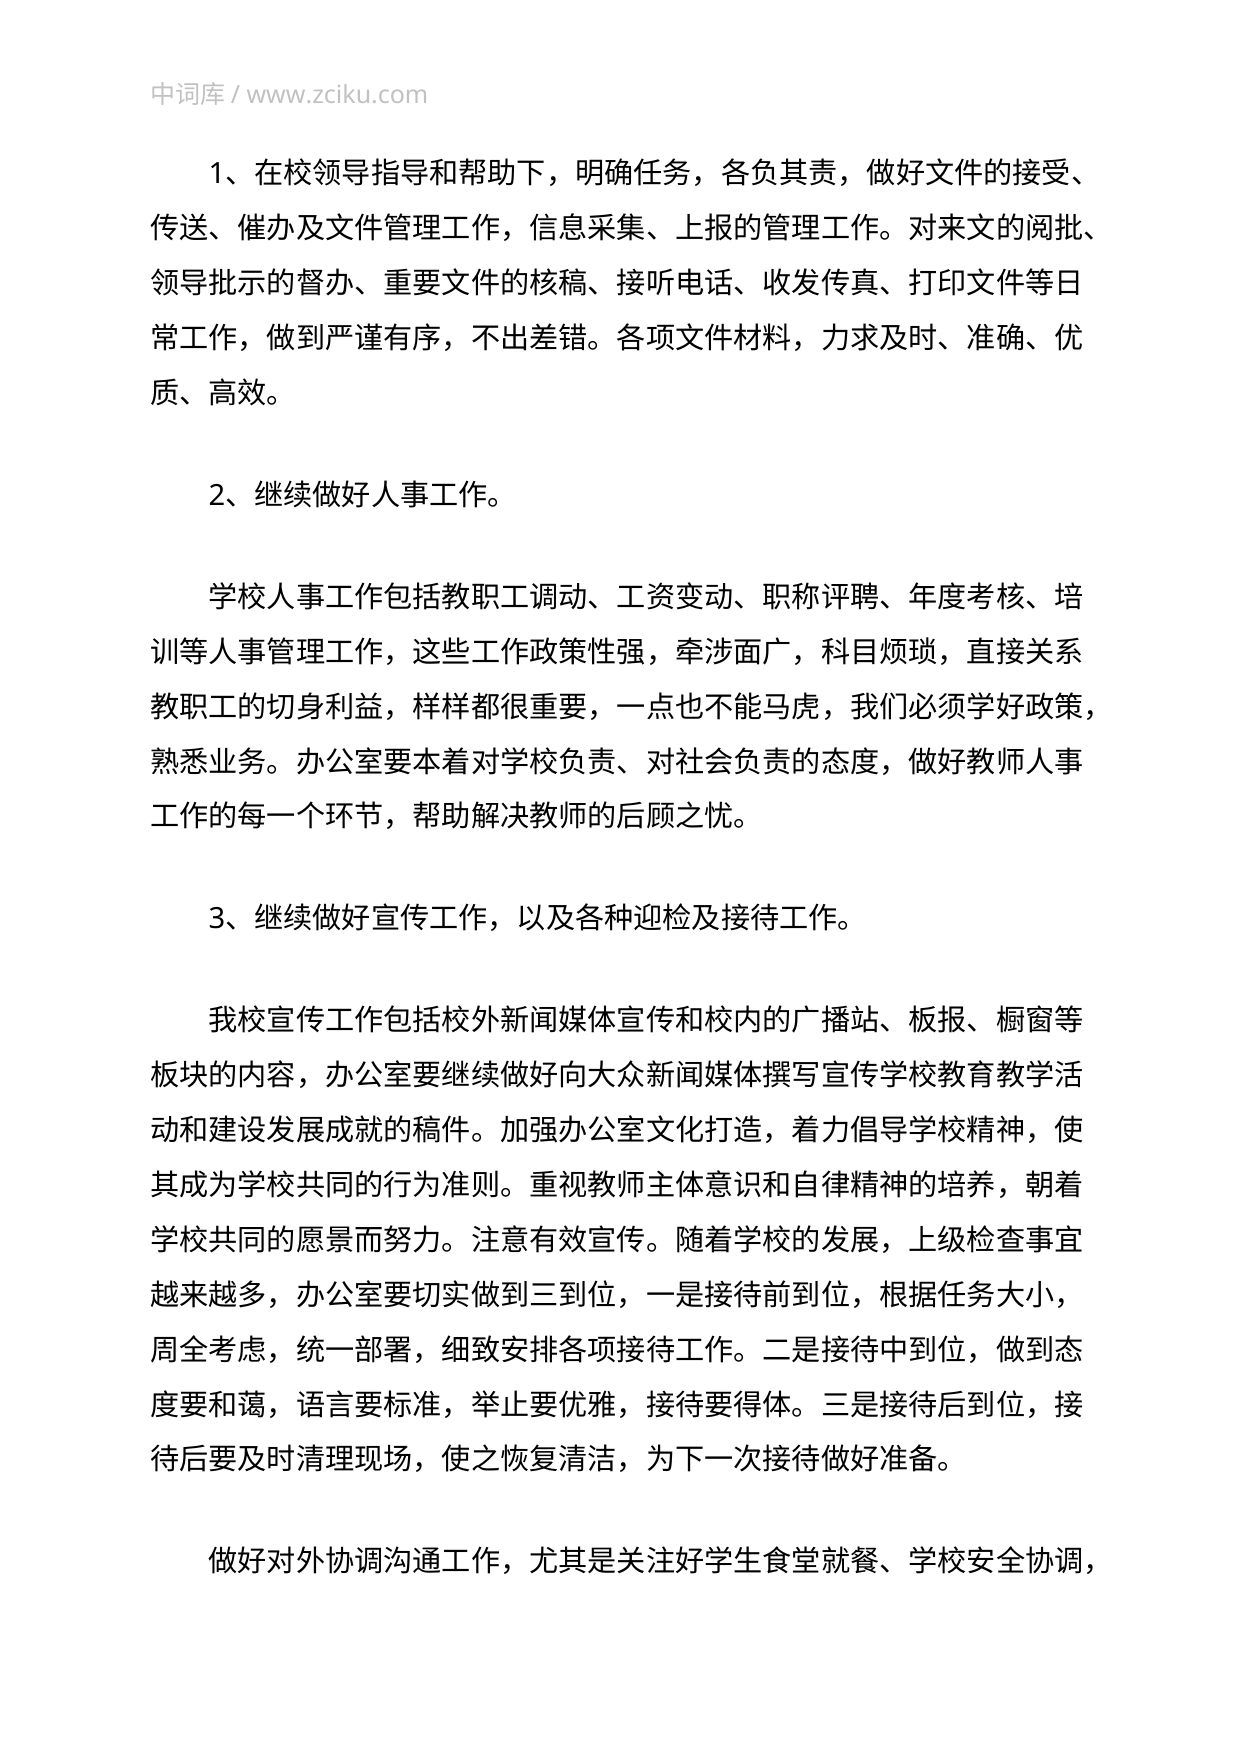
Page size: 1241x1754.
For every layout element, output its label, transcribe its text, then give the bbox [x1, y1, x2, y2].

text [150, 1538, 1090, 1580]
text 学校人事工作包括教职工调动、工资变动、职称评聘、年度考核、培训等人事管理工作，这些工作政策性强，牵涉面广，科目烦琐，直接关系教职工的切身利益，样样都很重要，一点也不能马虎，我们必须学好政策，熟悉业务。办公室要本着对学校负责、对社会负责的态度，做好教师人事工作的每一个环节，帮助解决教师的后顾之忧。 [150, 573, 1090, 835]
text 我校宣传工作包括校外新闻媒体宣传和校内的广播站、板报、橱窗等板块的内容，办公室要继续做好向大众新闻媒体撰写宣传学校教育教学活动和建设发展成就的稿件。加强办公室文化打造，着力倡导学校精神，使其成为学校共同的行为准则。重视教师主体意识和自律精神的培养，朝着学校共同的愿景而努力。注意有效宣传。随着学校的发展，上级检查事宜越来越多，办公室要切实做到三到位，一是接待前到位，根据任务大小，周全考虑，统一部署，细致安排各项接待工作。二是接待中到位，做到态度要和蔼，语言要标准，举止要优雅，接待要得体。三是接待后到位，接待后要及时清理现场，使之恢复清洁，为下一次接待做好准备。 [150, 997, 1090, 1478]
text 3、继续做好宣传工作，以及各种迎检及接待工作。 [150, 895, 1090, 937]
text 2、继续做好人事工作。 [150, 471, 1090, 514]
text 1、在校领导指导和帮助下，明确任务，各负其责，做好文件的接受、传送、催办及文件管理工作，信息采集、上报的管理工作。对来文的阅批、领导批示的督办、重要文件的核稿、接听电话、收发传真、打印文件等日常工作，做到严谨有序，不出差错。各项文件材料，力求及时、准确、优质、高效。 [150, 150, 1090, 412]
